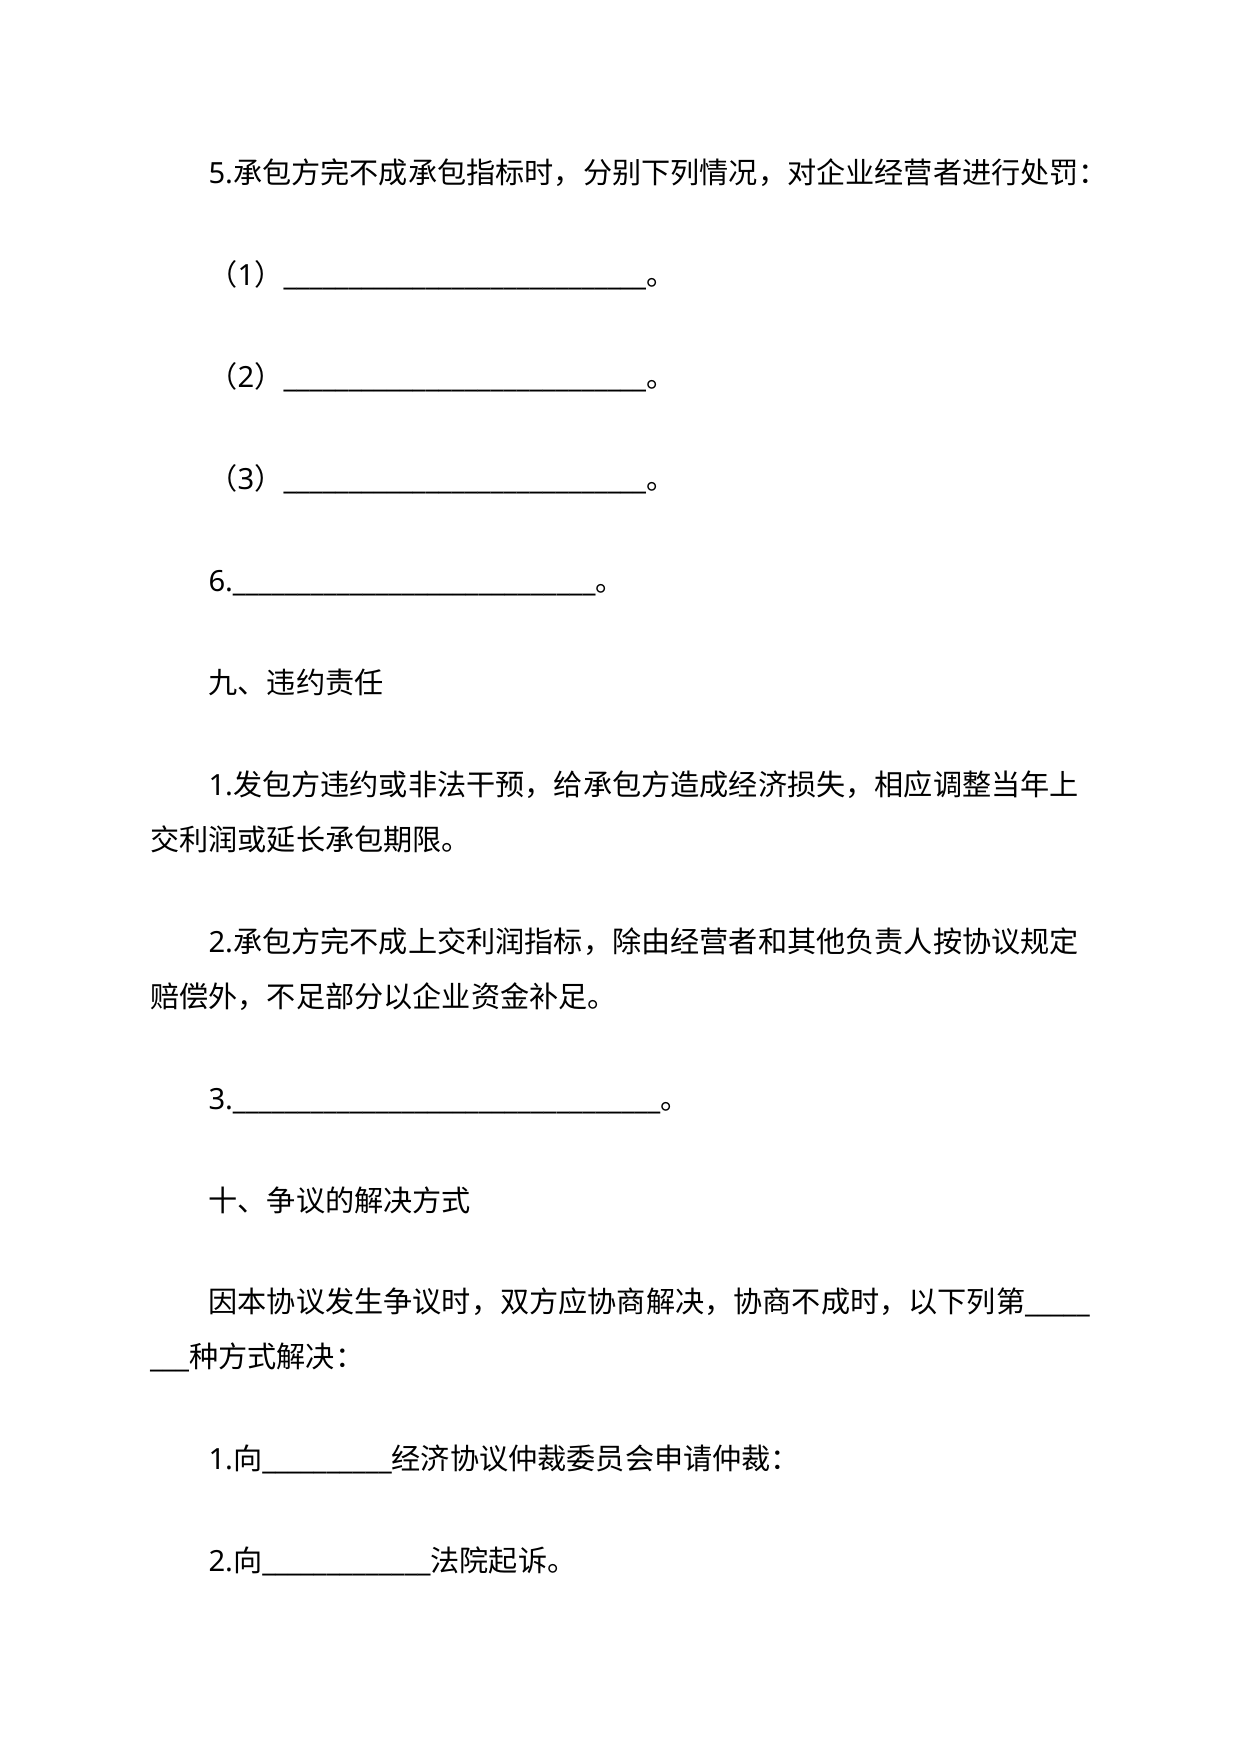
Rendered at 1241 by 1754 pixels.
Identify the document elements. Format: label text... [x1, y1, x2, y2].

text （1）____________________________。 [150, 252, 1090, 294]
text 3._________________________________。 [150, 1075, 1090, 1118]
text （3）____________________________。 [150, 456, 1090, 498]
text 1.向__________经济协议仲裁委员会申请仲裁： [150, 1436, 1090, 1478]
text 2.向_____________法院起诉。 [150, 1538, 1090, 1580]
text 九、违约责任 [150, 660, 1090, 702]
text 5.承包方完不成承包指标时，分别下列情况，对企业经营者进行处罚： [150, 150, 1090, 192]
text 十、争议的解决方式 [150, 1177, 1090, 1219]
text 1.发包方违约或非法干预，给承包方造成经济损失，相应调整当年上交利润或延长承包期限。 [150, 762, 1090, 859]
text 2.承包方完不成上交利润指标，除由经营者和其他负责人按协议规定赔偿外，不足部分以企业资金补足。 [150, 918, 1090, 1016]
text （2）____________________________。 [150, 354, 1090, 396]
text 6.____________________________。 [150, 558, 1090, 600]
text 因本协议发生争议时，双方应协商解决，协商不成时，以下列第________种方式解决： [150, 1279, 1090, 1376]
